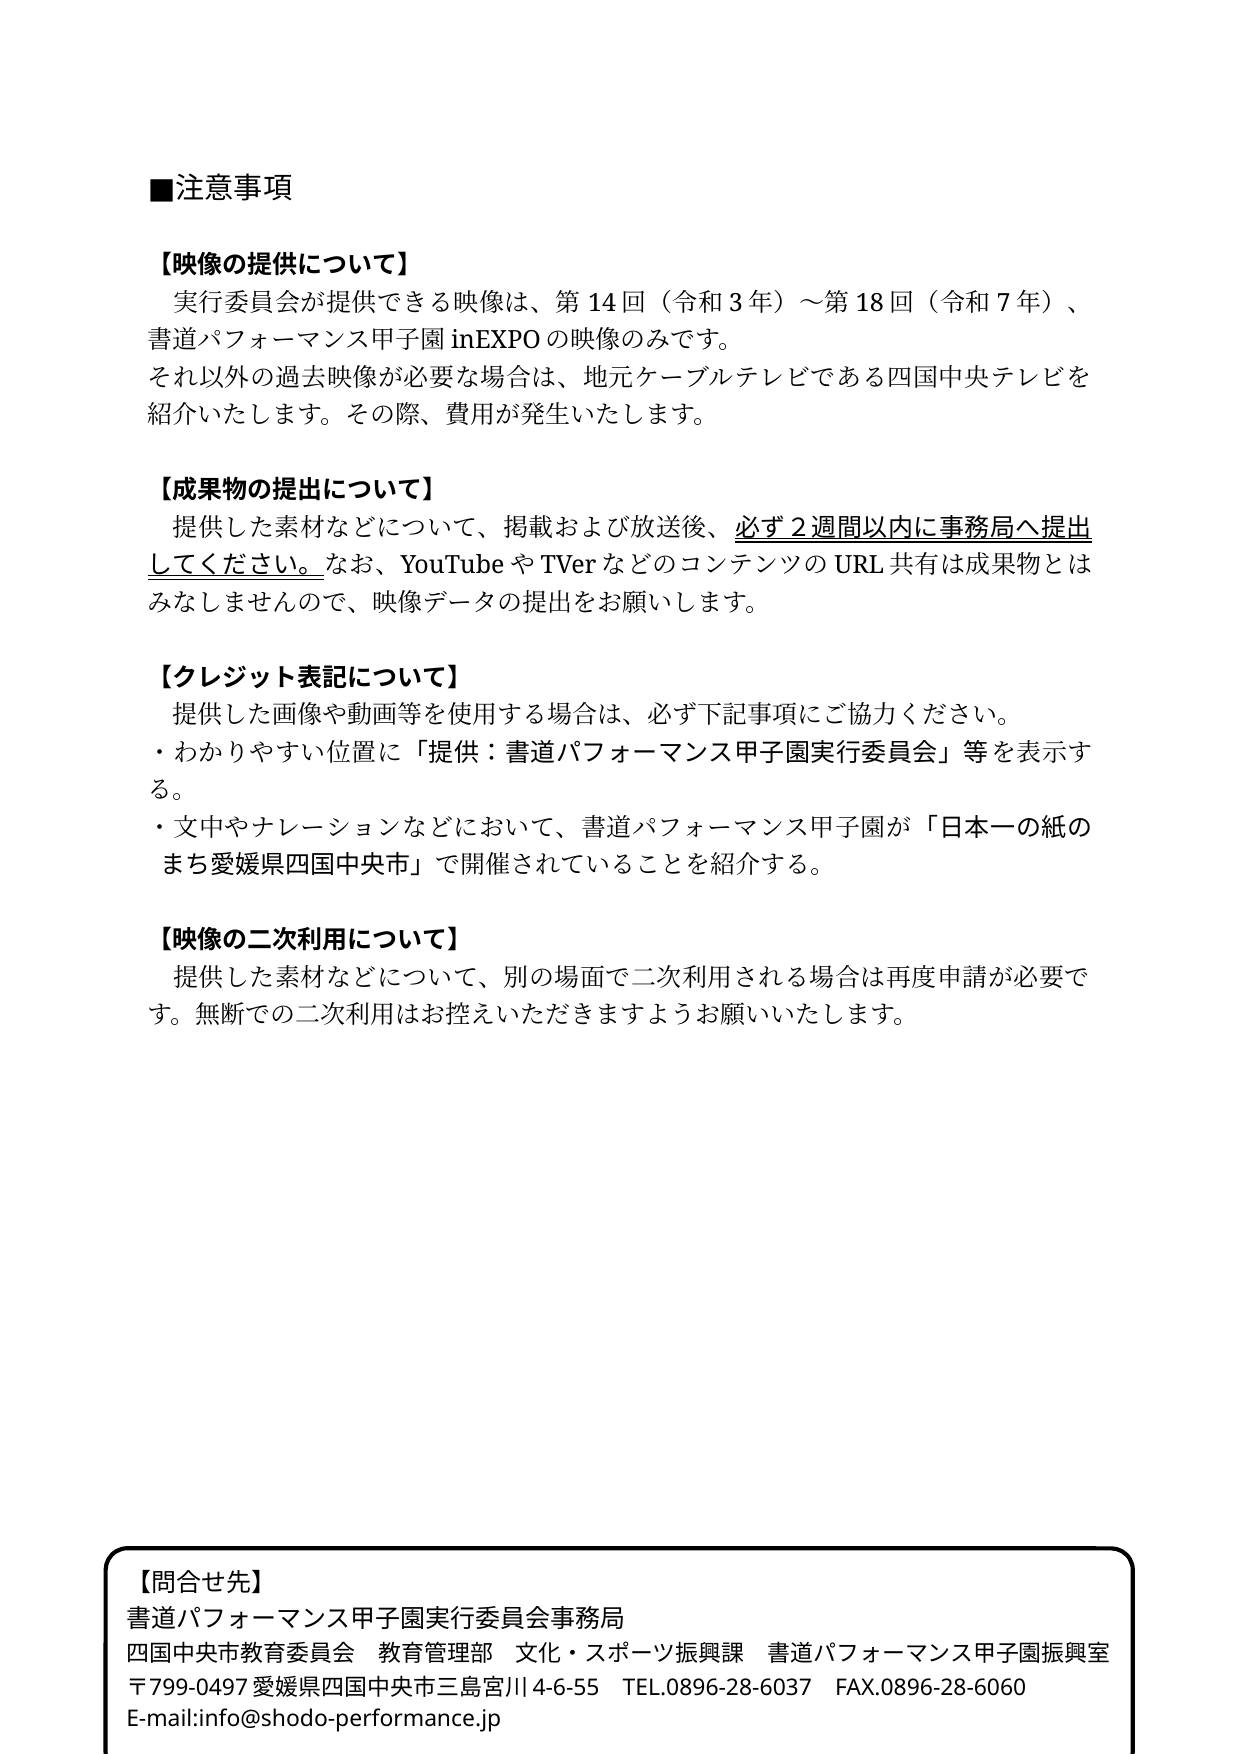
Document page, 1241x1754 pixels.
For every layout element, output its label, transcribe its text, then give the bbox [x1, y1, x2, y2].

text 【クレジット表記について】 [148, 657, 1092, 694]
text ■注意事項 [148, 164, 1092, 207]
text 提供した素材などについて、掲載および放送後、必ず２週間以内に事務局へ提出してください。なお、YouTubeやTVerなどのコンテンツのURL共有は成果物とはみなしませんので、映像データの提出をお願いします。 [148, 507, 1092, 619]
text 提供した画像や動画等を使用する場合は、必ず下記事項にご協力ください。 [148, 694, 1092, 732]
text それ以外の過去映像が必要な場合は、地元ケーブルテレビである四国中央テレビを紹介いたします。その際、費用が発生いたします。 [148, 357, 1092, 432]
text 【映像の提供について】 [148, 244, 1092, 282]
text ・文中やナレーションなどにおいて、書道パフォーマンス甲子園が「日本一の紙のまち愛媛県四国中央市」で開催されていることを紹介する。 [148, 807, 1092, 882]
text ・わかりやすい位置に「提供：書道パフォーマンス甲子園実行委員会」等を表示する。 [148, 732, 1092, 807]
text 【成果物の提出について】 [148, 469, 1092, 507]
text 実行委員会が提供できる映像は、第14回（令和3年）～第18回（令和7年）、書道パフォーマンス甲子園inEXPOの映像のみです。 [148, 282, 1092, 357]
text 提供した素材などについて、別の場面で二次利用される場合は再度申請が必要です。無断での二次利用はお控えいただきますようお願いいたします。 [148, 957, 1092, 1032]
text 【映像の二次利用について】 [148, 919, 1092, 957]
